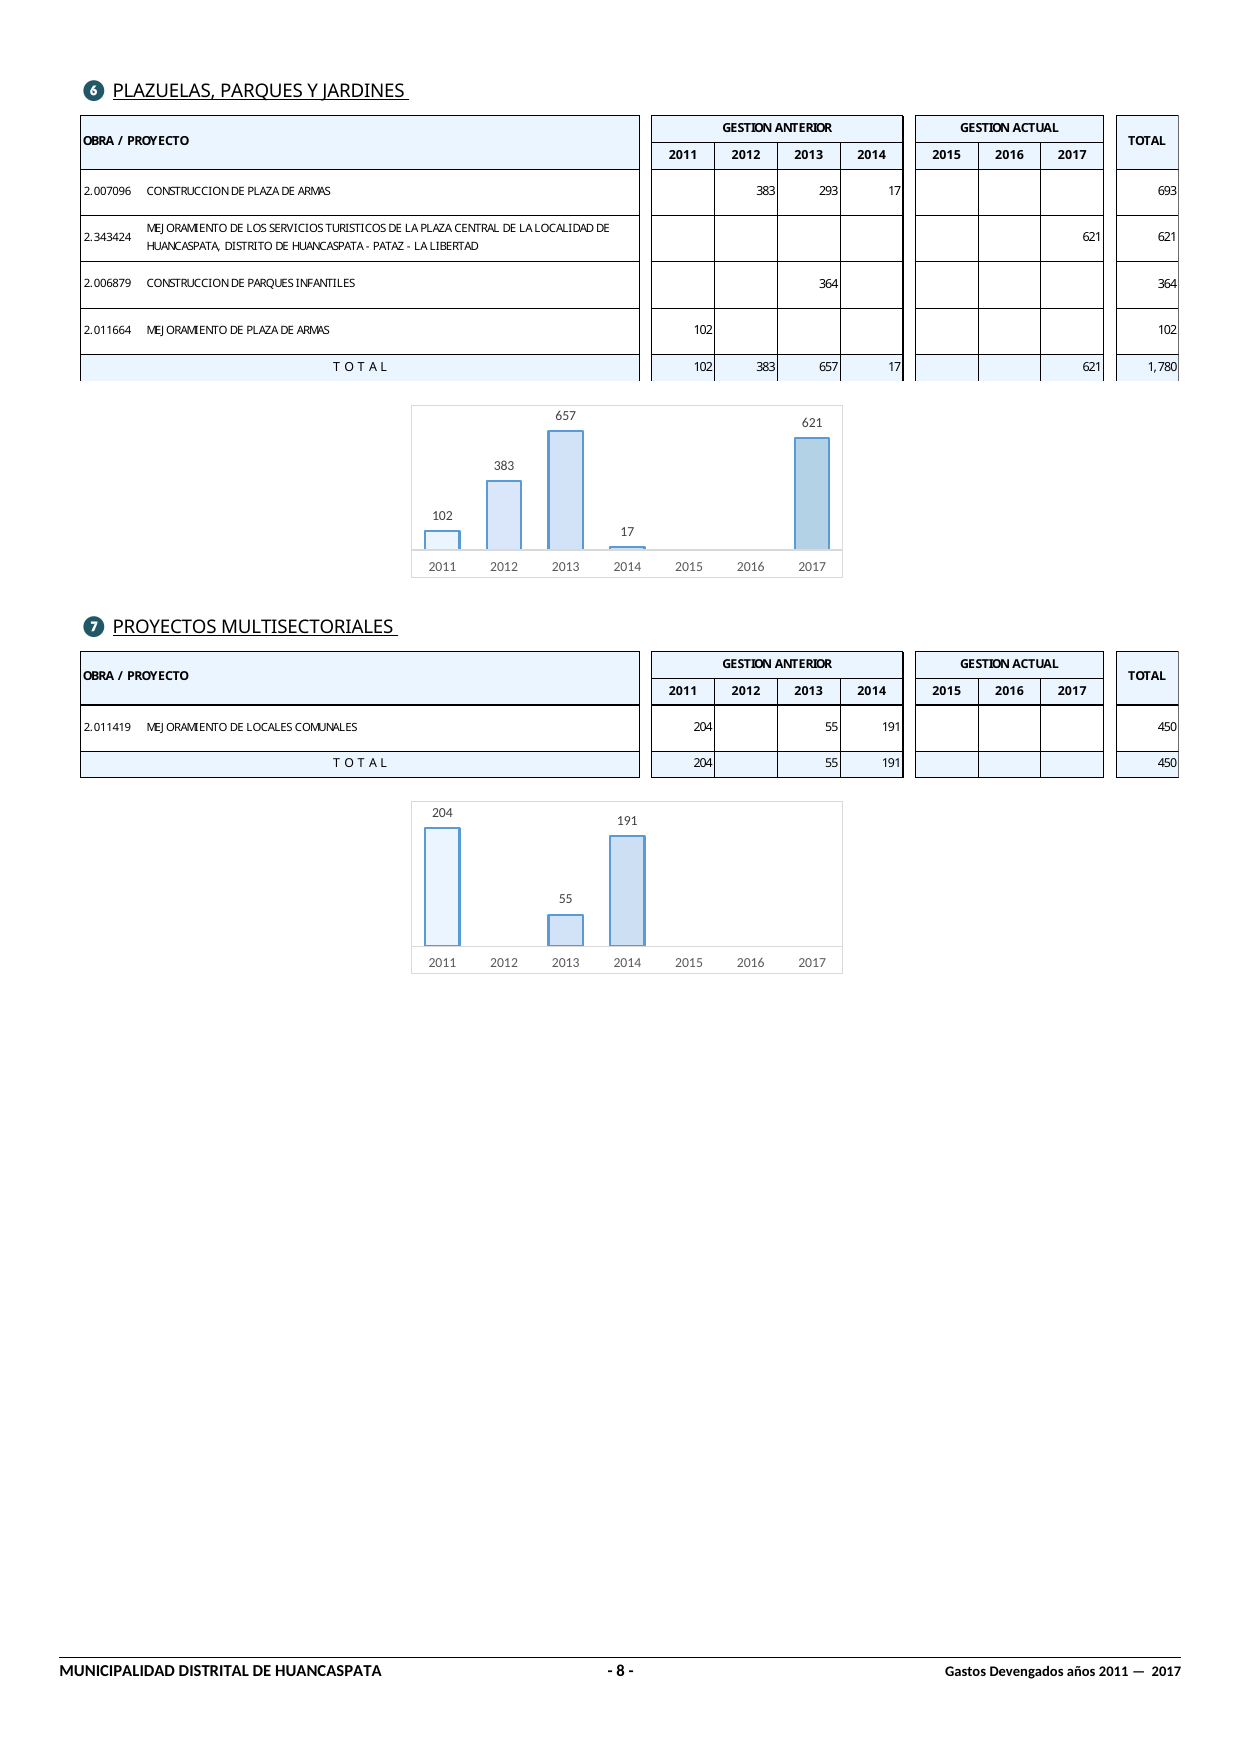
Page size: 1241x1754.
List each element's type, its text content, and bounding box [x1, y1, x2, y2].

table_header ❻ PLAZUELAS, PARQUES Y JARDINES [59, 71, 1195, 584]
table_header ❼ PROYECTOS MULTISECTORIALES [59, 607, 1195, 980]
